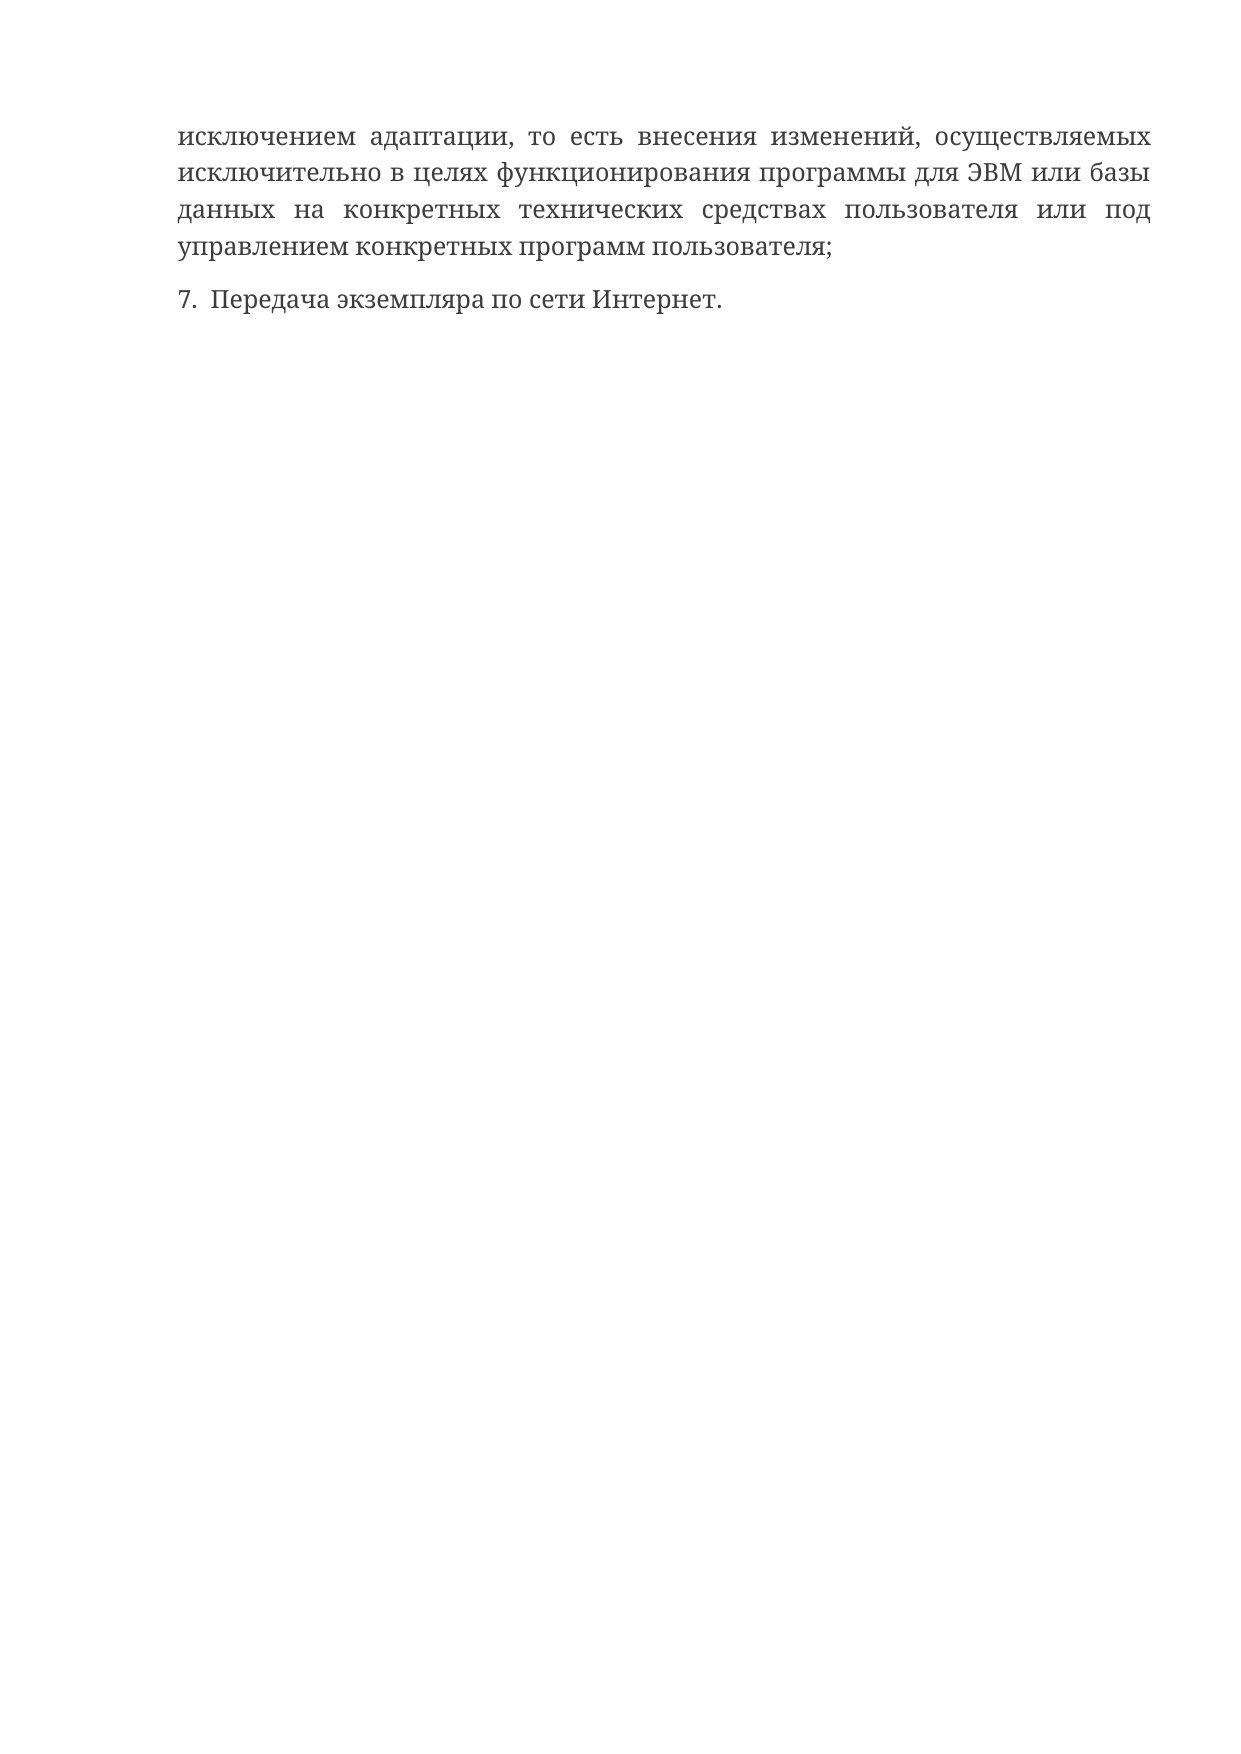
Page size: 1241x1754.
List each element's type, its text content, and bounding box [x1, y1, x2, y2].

text 7. Передача экземпляра по сети Интернет. [177, 282, 1152, 316]
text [177, 118, 1152, 262]
